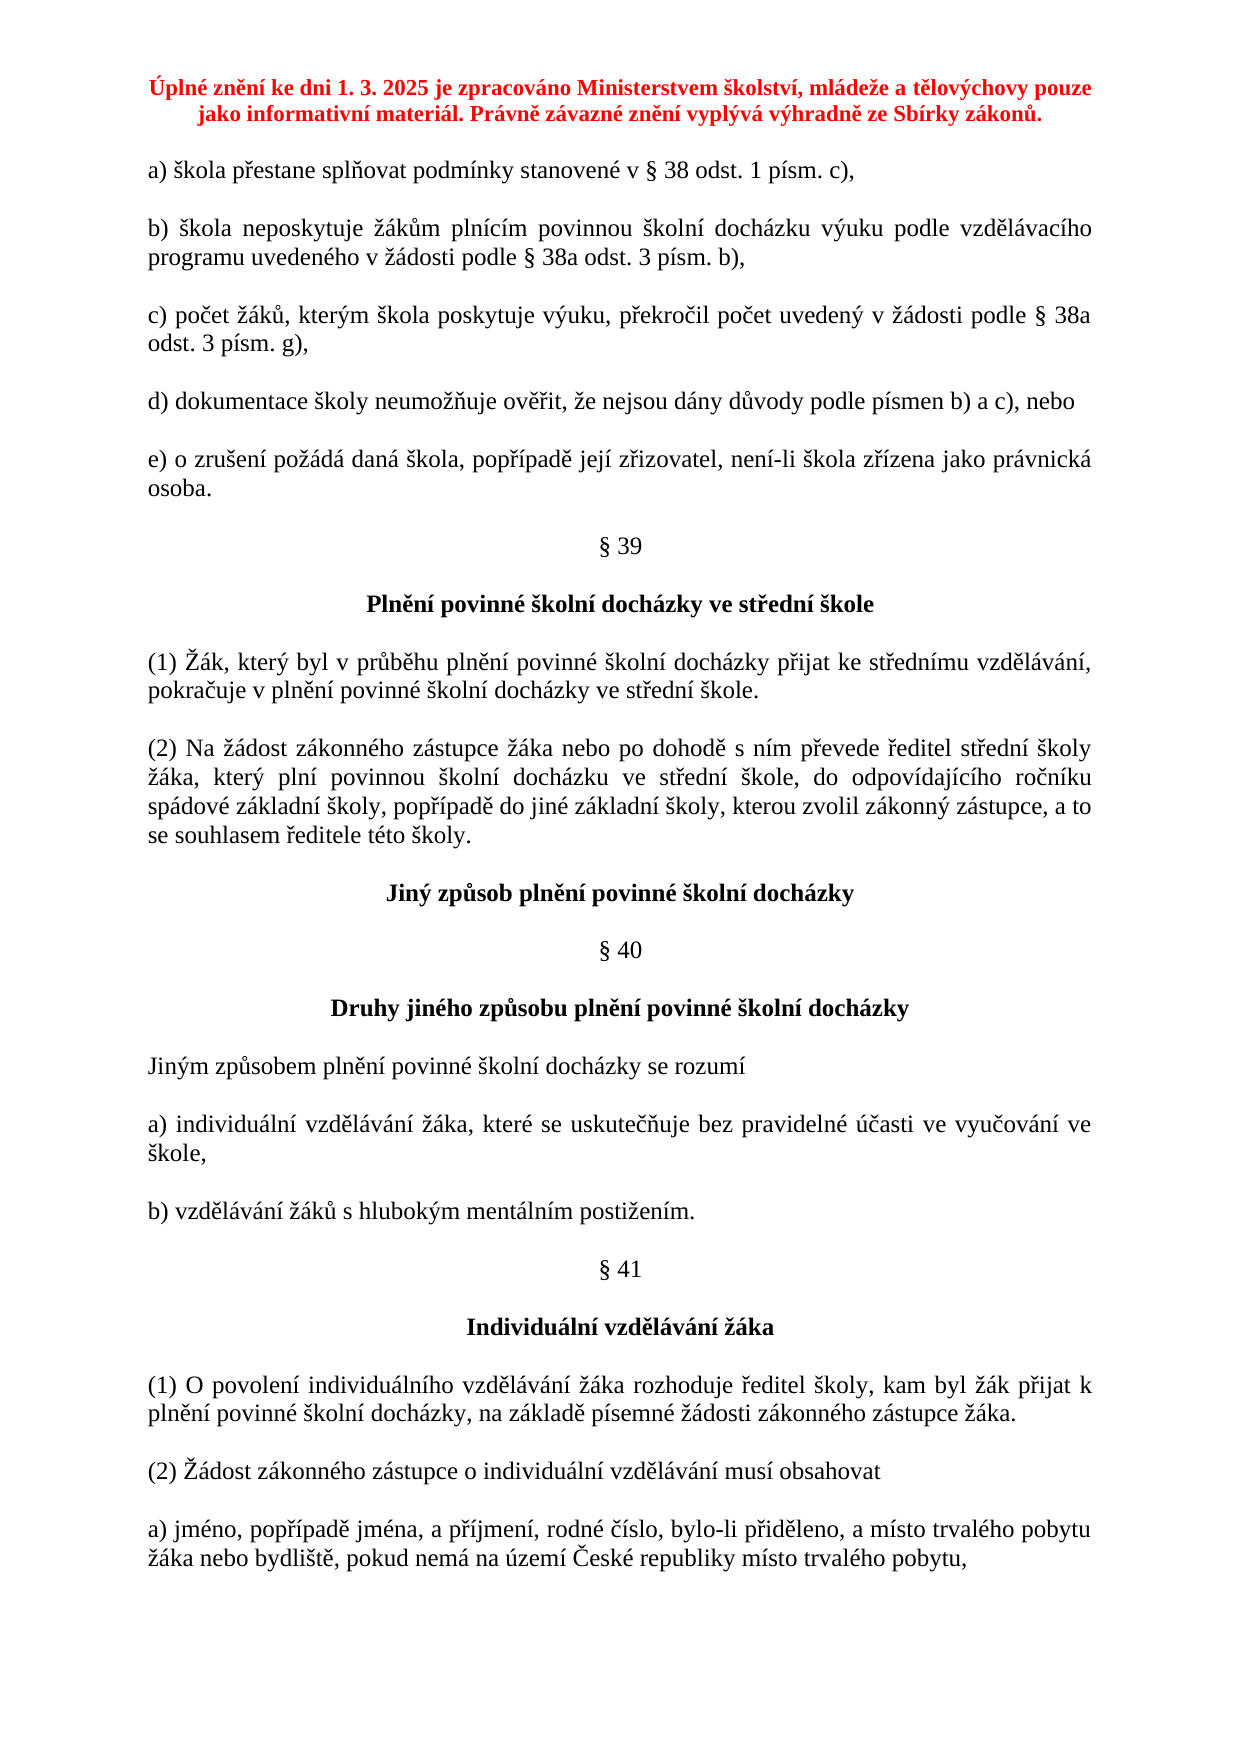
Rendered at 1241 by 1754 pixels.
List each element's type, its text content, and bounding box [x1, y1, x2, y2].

text d) dokumentace školy neumožňuje ověřit, že nejsou dány důvody podle písmen b) a c), nebo [148, 386, 1093, 415]
text b) škola neposkytuje žákům plnícím povinnou školní docházku výuku podle vzdělávacího programu uvedeného v žádosti podle § 38a odst. 3 písm. b), [148, 213, 1093, 271]
text Jiným způsobem plnění povinné školní docházky se rozumí [148, 1051, 1093, 1080]
text a) škola přestane splňovat podmínky stanovené v § 38 odst. 1 písm. c), [148, 155, 1093, 184]
text Druhy jiného způsobu plnění povinné školní docházky [148, 993, 1093, 1022]
text a) jméno, popřípadě jména, a příjmení, rodné číslo, bylo-li přiděleno, a místo trvalého pobytu žáka nebo bydliště, pokud nemá na území České republiky místo trvalého pobytu, [148, 1514, 1093, 1572]
text § 41 [148, 1254, 1093, 1283]
text § 40 [148, 936, 1093, 964]
text (2) Na žádost zákonného zástupce žáka nebo po dohodě s ním převede ředitel střední školy žáka, který plní povinnou školní docházku ve střední škole, do odpovídajícího ročníku spádové základní školy, popřípadě do jiné základní školy, kterou zvolil zákonný zástupce, a to se souhlasem ředitele této školy. [148, 733, 1093, 848]
text c) počet žáků, kterým škola poskytuje výuku, překročil počet uvedený v žádosti podle § 38a odst. 3 písm. g), [148, 300, 1093, 357]
text (1) Žák, který byl v průběhu plnění povinné školní docházky přijat ke střednímu vzdělávání, pokračuje v plnění povinné školní docházky ve střední škole. [148, 647, 1093, 704]
text Jiný způsob plnění povinné školní docházky [148, 878, 1093, 906]
text a) individuální vzdělávání žáka, které se uskutečňuje bez pravidelné účasti ve vyučování ve škole, [148, 1109, 1093, 1167]
text (2) Žádost zákonného zástupce o individuální vzdělávání musí obsahovat [148, 1456, 1093, 1485]
text § 39 [148, 531, 1093, 560]
text b) vzdělávání žáků s hlubokým mentálním postižením. [148, 1196, 1093, 1225]
text (1) O povolení individuálního vzdělávání žáka rozhoduje ředitel školy, kam byl žák přijat k plnění povinné školní docházky, na základě písemné žádosti zákonného zástupce žáka. [148, 1370, 1093, 1427]
text e) o zrušení požádá daná škola, popřípadě její zřizovatel, není-li škola zřízena jako právnická osoba. [148, 444, 1093, 502]
text Plnění povinné školní docházky ve střední škole [148, 589, 1093, 618]
text Individuální vzdělávání žáka [148, 1312, 1093, 1341]
